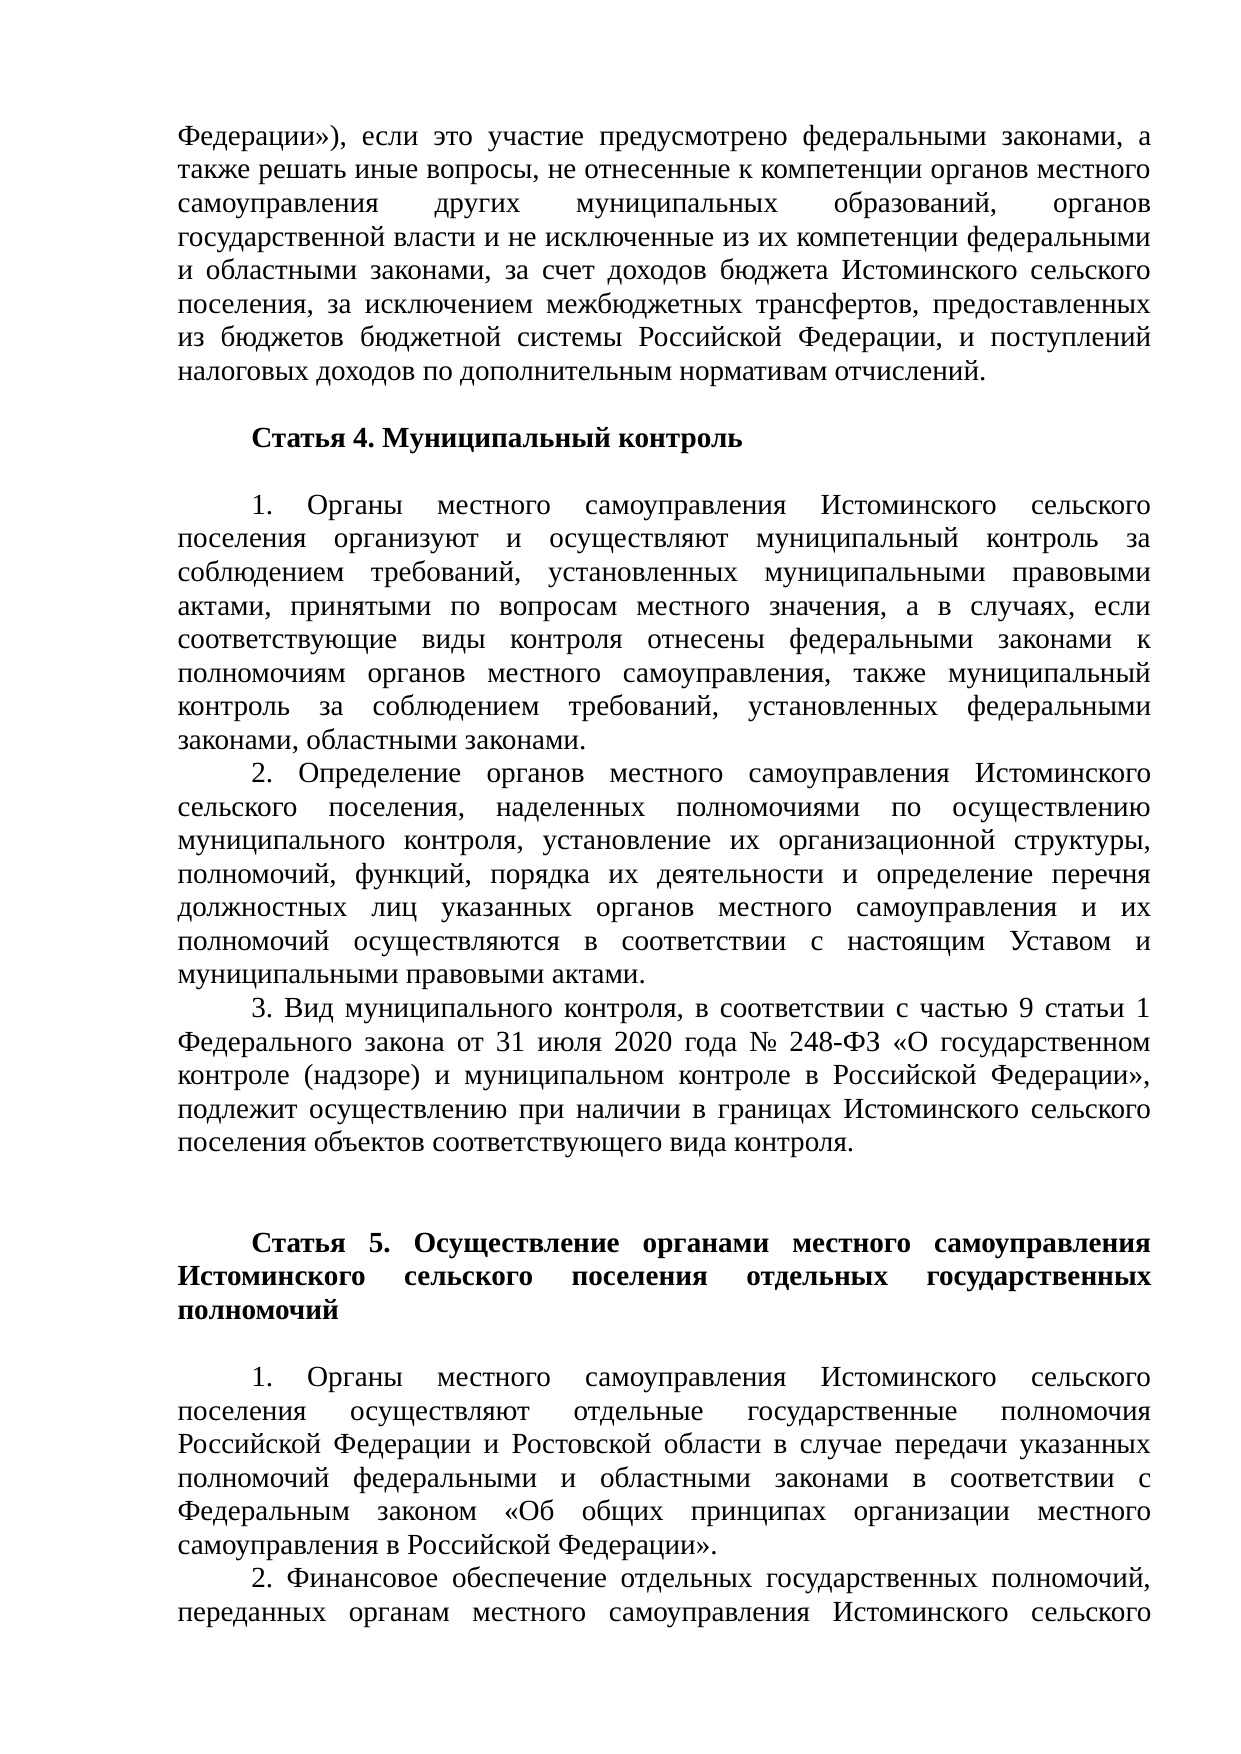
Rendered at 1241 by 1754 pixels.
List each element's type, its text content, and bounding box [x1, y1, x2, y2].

text 3. Вид муниципального контроля, в соответствии с частью 9 статьи 1 Федерального закона от 31 июля 2020 года № 248-ФЗ «О государственном контроле (надзоре) и муниципальном контроле в Российской Федерации», подлежит осуществлению при наличии в границах Истоминского сельского поселения объектов соответствующего вида контроля. [177, 990, 1152, 1158]
text Статья 5. Осуществление органами местного самоуправления Истоминского сельского поселения отдельных государственных полномочий [177, 1225, 1152, 1326]
text Статья 4. Муниципальный контроль [177, 420, 1152, 453]
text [177, 118, 1152, 386]
text 1. Органы местного самоуправления Истоминского сельского поселения организуют и осуществляют муниципальный контроль за соблюдением требований, установленных муниципальными правовыми актами, принятыми по вопросам местного значения, а в случаях, если соответствующие виды контроля отнесены федеральными законами к полномочиям органов местного самоуправления, также муниципальный контроль за соблюдением требований, установленных федеральными законами, областными законами. [177, 487, 1152, 755]
text 1. Органы местного самоуправления Истоминского сельского поселения осуществляют отдельные государственные полномочия Российской Федерации и Ростовской области в случае передачи указанных полномочий федеральными и областными законами в соответствии с Федеральным законом «Об общих принципах организации местного самоуправления в Российской Федерации». [177, 1359, 1152, 1560]
text 2. Определение органов местного самоуправления Истоминского сельского поселения, наделенных полномочиями по осуществлению муниципального контроля, установление их организационной структуры, полномочий, функций, порядка их деятельности и определение перечня должностных лиц указанных органов местного самоуправления и их полномочий осуществляются в соответствии с настоящим Уставом и муниципальными правовыми актами. [177, 755, 1152, 990]
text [177, 1560, 1152, 1627]
